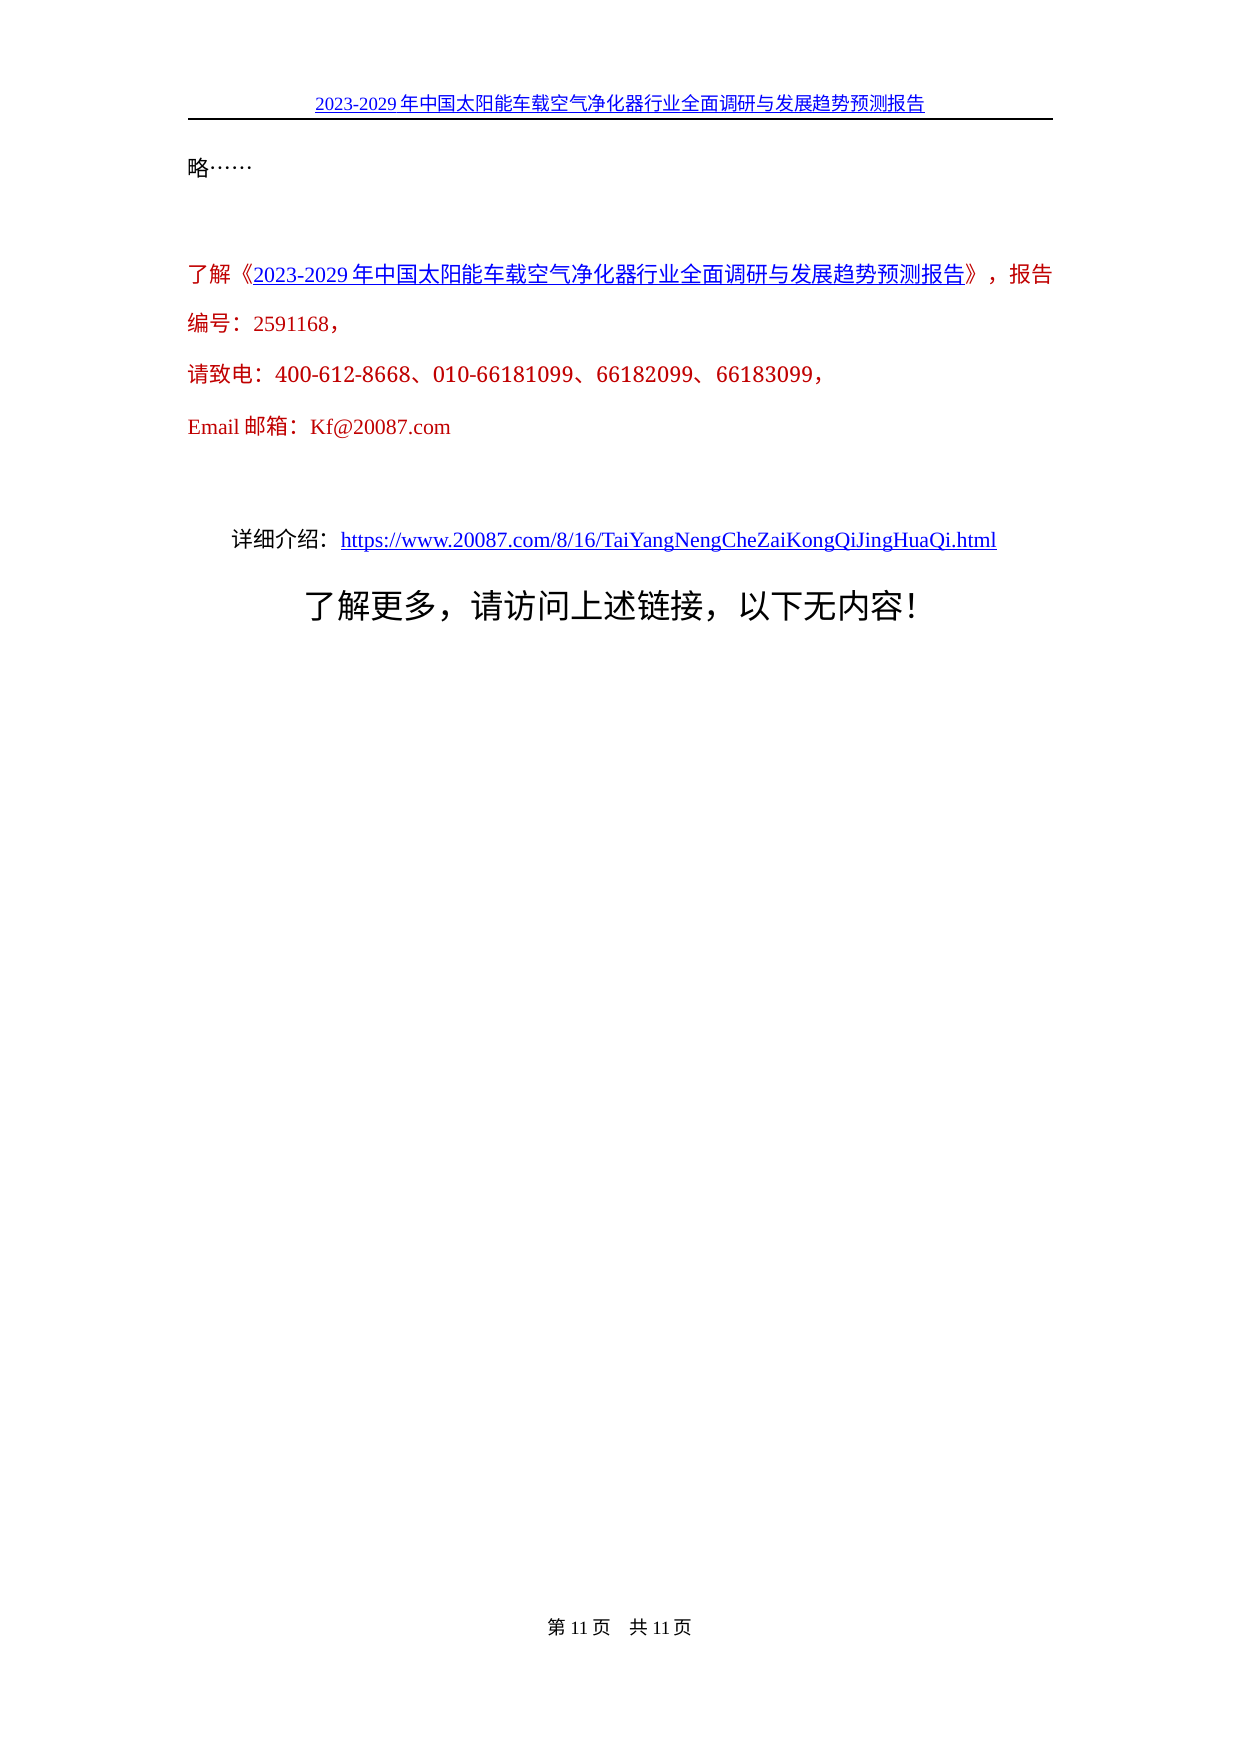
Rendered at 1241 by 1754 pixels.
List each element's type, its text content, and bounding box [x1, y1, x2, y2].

text 请致电：400-612-8668、010-66181099、66182099、66183099， [187, 357, 1053, 389]
text 了解《2023-2029年中国太阳能车载空气净化器行业全面调研与发展趋势预测报告》，报告编号：2591168， [187, 257, 1053, 338]
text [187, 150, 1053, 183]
title 了解更多，请访问上述链接，以下无内容！ [187, 571, 1053, 636]
text 详细介绍：https://www.20087.com/8/16/TaiYangNengCheZaiKongQiJingHuaQi.html [187, 521, 1053, 554]
text Email邮箱：Kf@20087.com [187, 408, 1053, 441]
